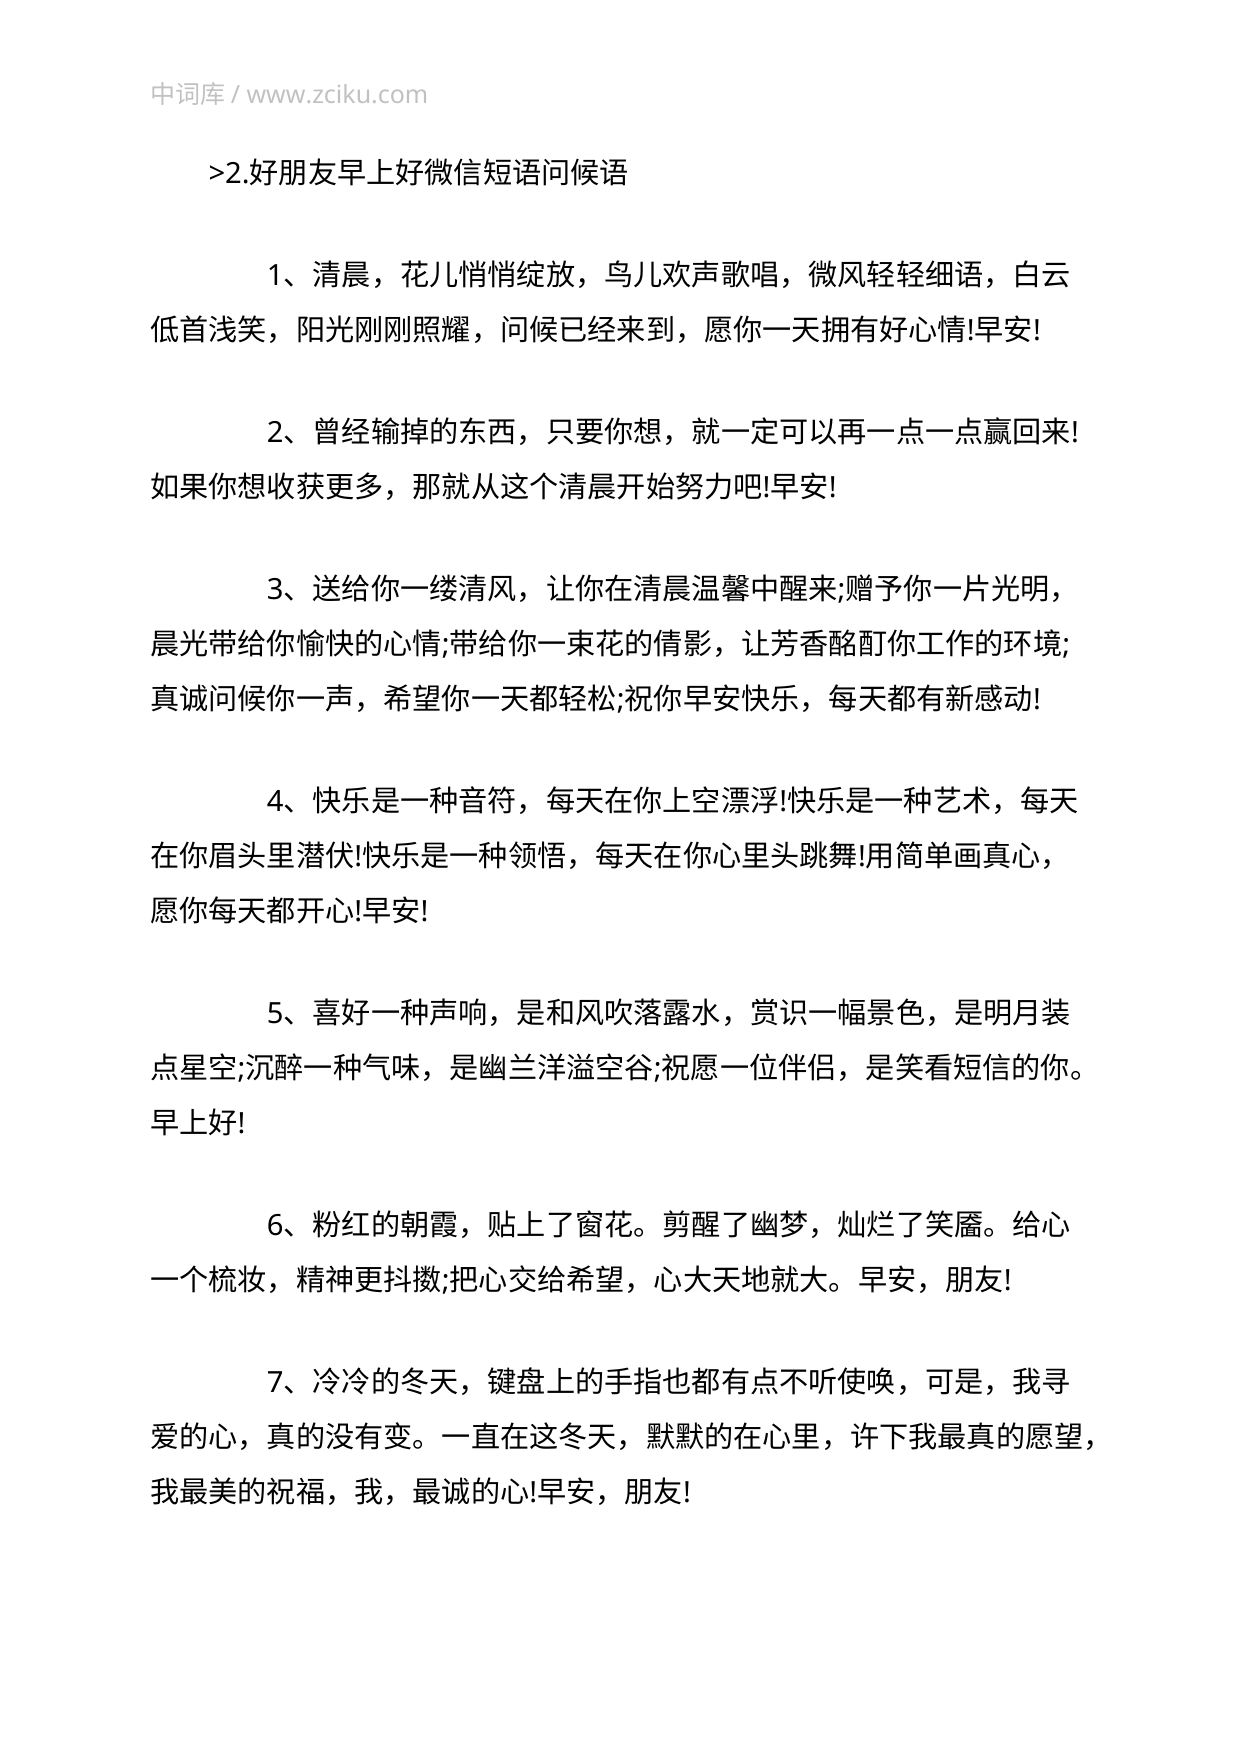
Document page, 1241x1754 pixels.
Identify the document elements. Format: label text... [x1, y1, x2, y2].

text 4、快乐是一种音符，每天在你上空漂浮!快乐是一种艺术，每天在你眉头里潜伏!快乐是一种领悟，每天在你心里头跳舞!用简单画真心，愿你每天都开心!早安! [150, 778, 1090, 930]
text 3、送给你一缕清风，让你在清晨温馨中醒来;赠予你一片光明，晨光带给你愉快的心情;带给你一束花的倩影，让芳香酩酊你工作的环境;真诚问候你一声，希望你一天都轻松;祝你早安快乐，每天都有新感动! [150, 566, 1090, 718]
text 1、清晨，花儿悄悄绽放，鸟儿欢声歌唱，微风轻轻细语，白云低首浅笑，阳光刚刚照耀，问候已经来到，愿你一天拥有好心情!早安! [150, 252, 1090, 349]
text 7、冷冷的冬天，键盘上的手指也都有点不听使唤，可是，我寻爱的心，真的没有变。一直在这冬天，默默的在心里，许下我最真的愿望，我最美的祝福，我，最诚的心!早安，朋友! [150, 1359, 1090, 1511]
text 2、曾经输掉的东西，只要你想，就一定可以再一点一点赢回来!如果你想收获更多，那就从这个清晨开始努力吧!早安! [150, 409, 1090, 506]
text 5、喜好一种声响，是和风吹落露水，赏识一幅景色，是明月装点星空;沉醉一种气味，是幽兰洋溢空谷;祝愿一位伴侣，是笑看短信的你。早上好! [150, 990, 1090, 1142]
text 6、粉红的朝霞，贴上了窗花。剪醒了幽梦，灿烂了笑靥。给心一个梳妆，精神更抖擞;把心交给希望，心大天地就大。早安，朋友! [150, 1202, 1090, 1299]
text >2.好朋友早上好微信短语问候语 [150, 150, 1090, 192]
